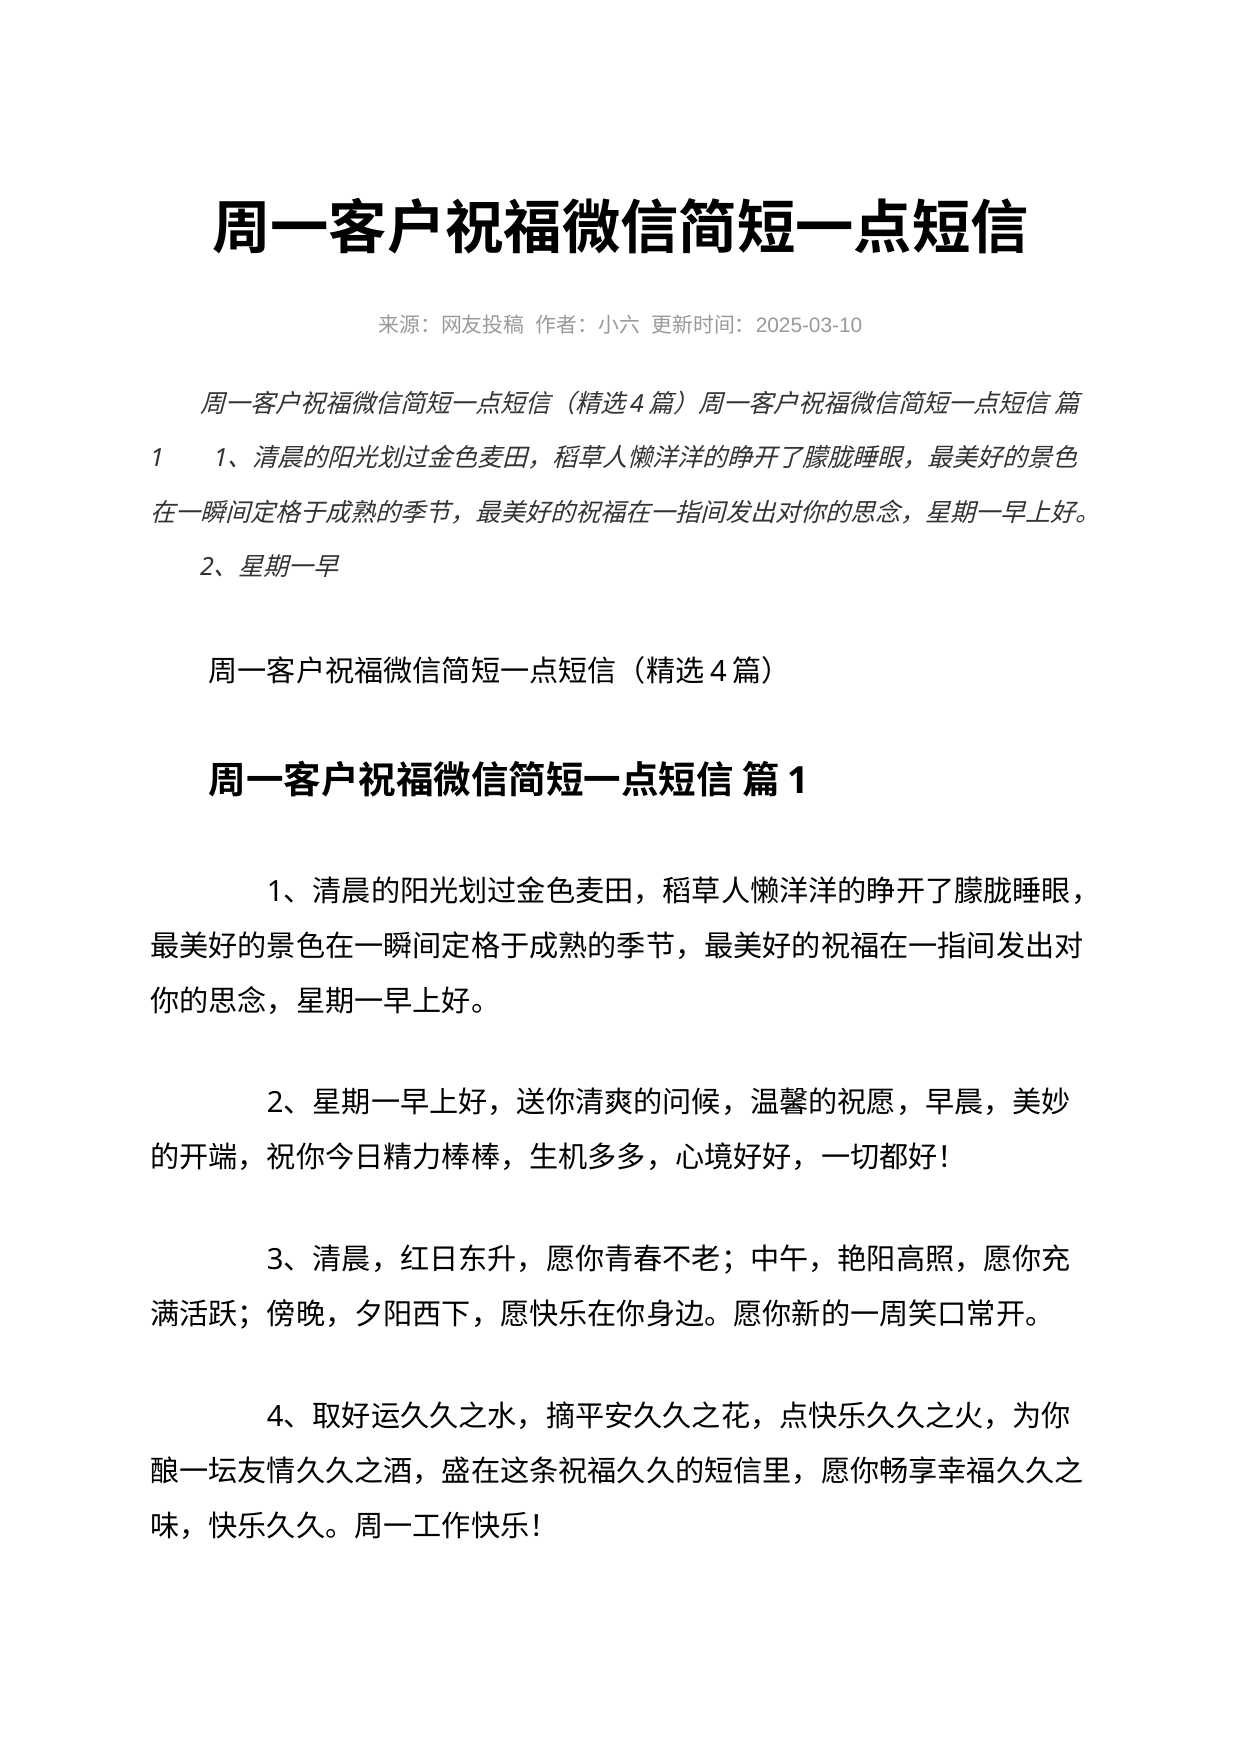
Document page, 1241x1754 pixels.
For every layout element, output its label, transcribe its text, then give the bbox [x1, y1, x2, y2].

text 周一客户祝福微信简短一点短信（精选4篇）周一客户祝福微信简短一点短信 篇1 1、清晨的阳光划过金色麦田，稻草人懒洋洋的睁开了朦胧睡眼，最美好的景色在一瞬间定格于成熟的季节，最美好的祝福在一指间发出对你的思念，星期一早上好。 2、星期一早 [150, 383, 1090, 583]
text 3、清晨，红日东升，愿你青春不老；中午，艳阳高照，愿你充满活跃；傍晚，夕阳西下，愿快乐在你身边。愿你新的一周笑口常开。 [150, 1236, 1090, 1333]
text 2、星期一早上好，送你清爽的问候，温馨的祝愿，早晨，美妙的开端，祝你今日精力棒棒，生机多多，心境好好，一切都好！ [150, 1079, 1090, 1176]
text 1、清晨的阳光划过金色麦田，稻草人懒洋洋的睁开了朦胧睡眼，最美好的景色在一瞬间定格于成熟的季节，最美好的祝福在一指间发出对你的思念，星期一早上好。 [150, 867, 1090, 1019]
subtitle 周一客户祝福微信简短一点短信 [150, 181, 1090, 266]
text 4、取好运久久之水，摘平安久久之花，点快乐久久之火，为你酿一坛友情久久之酒，盛在这条祝福久久的短信里，愿你畅享幸福久久之味，快乐久久。周一工作快乐！ [150, 1393, 1090, 1545]
text 周一客户祝福微信简短一点短信（精选4篇） [150, 648, 1090, 690]
text 来源：网友投稿 作者：小六 更新时间：2025-03-10 [150, 313, 1090, 337]
text 周一客户祝福微信简短一点短信 篇1 [150, 750, 1090, 804]
